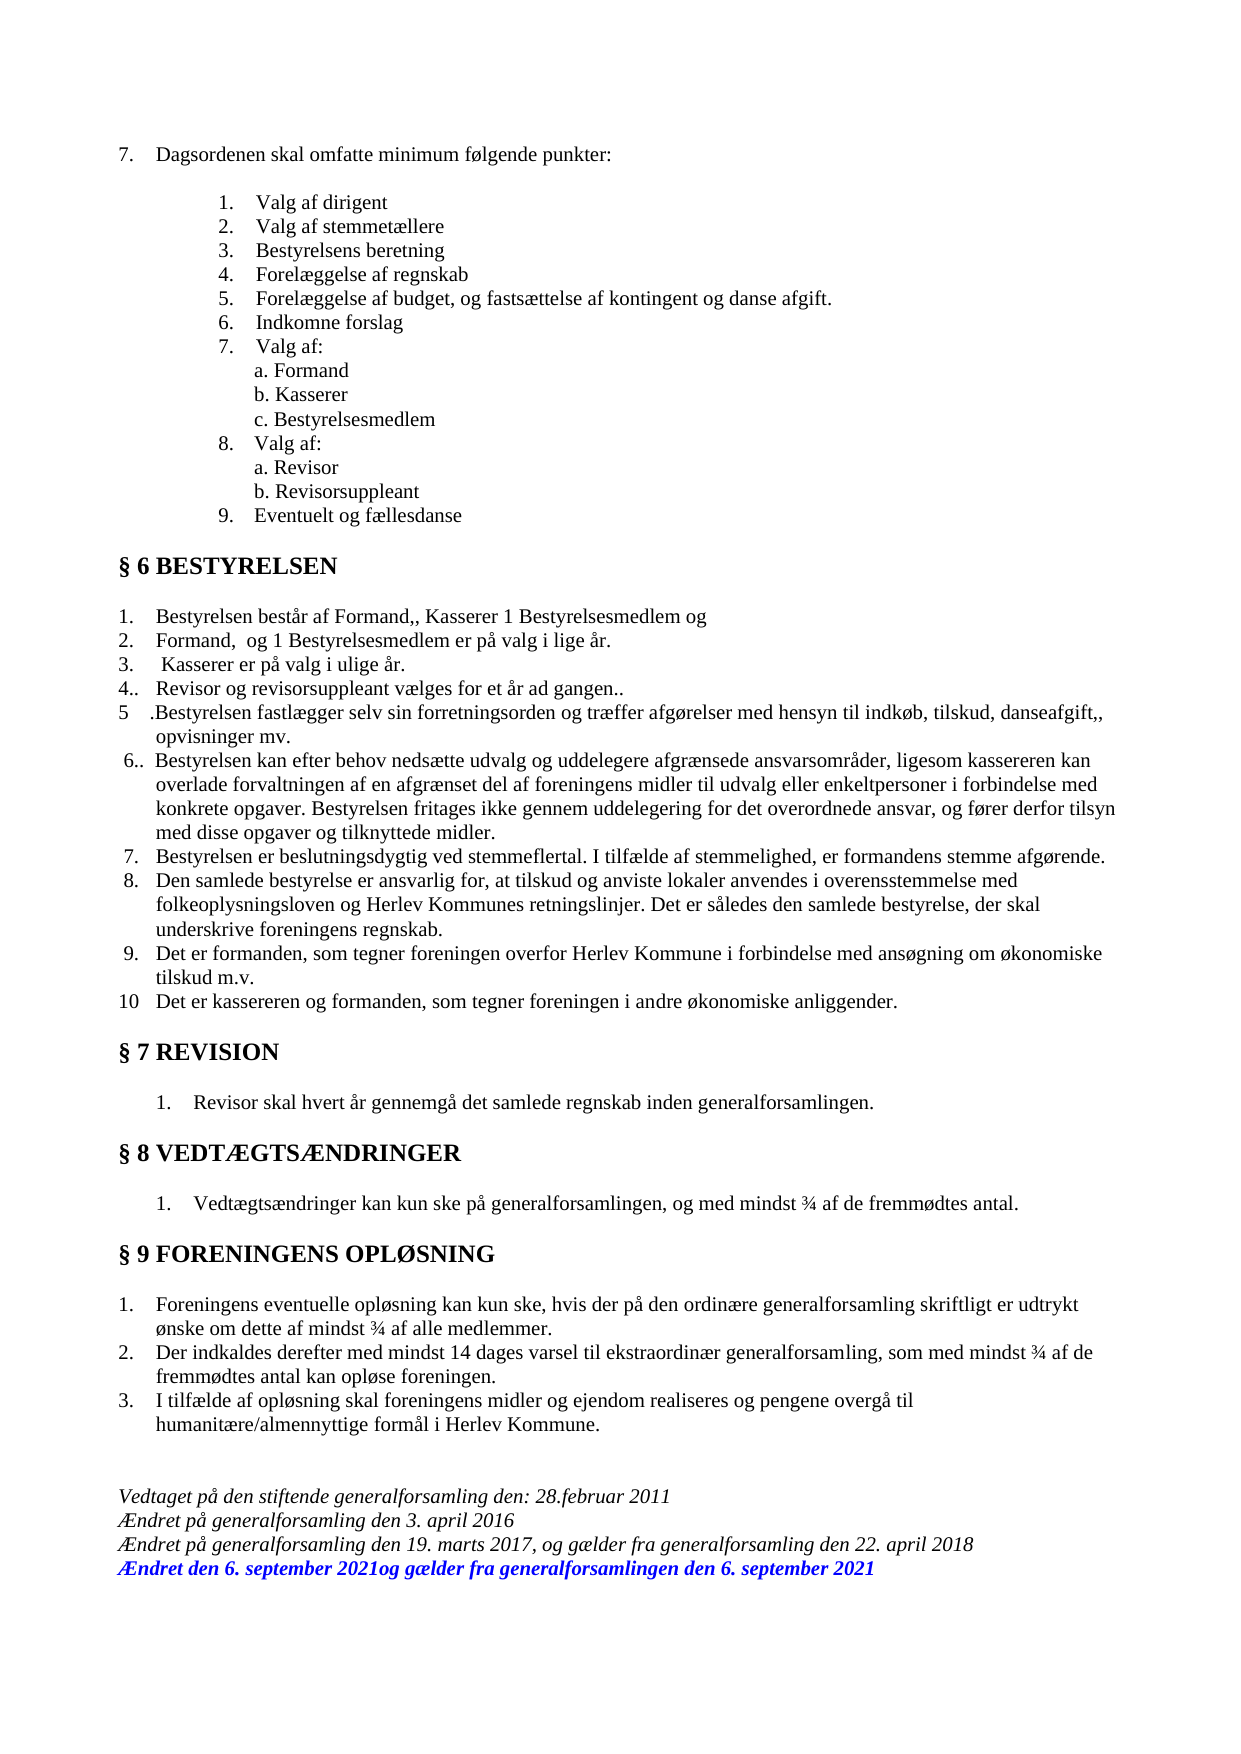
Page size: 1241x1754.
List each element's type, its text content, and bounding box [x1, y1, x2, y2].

list Vedtægtsændringer kan kun ske på generalforsamlingen, og med mindst ¾ af de fremmødtes antal. [156, 1191, 1122, 1214]
text c. Bestyrelsesmedlem [118, 406, 1122, 431]
list Der indkaldes derefter med mindst 14 dages varsel til ekstraordinær generalforsamling, som med mindst ¾ af de fremmødtes antal kan opløse foreningen. [118, 1339, 1122, 1388]
list Valg af stemmetællere [218, 214, 1122, 238]
text 9. Eventuelt og fællesdanse [118, 503, 1122, 527]
text 8. Valg af: [118, 431, 1122, 454]
text 7. Bestyrelsen er beslutningsdygtig ved stemmeflertal. I tilfælde af stemmelighed, er formandens stemme afgørende. [118, 844, 1122, 868]
text 5 .Bestyrelsen fastlægger selv sin forretningsorden og træffer afgørelser med hensyn til indkøb, tilskud, danseafgift,, opvisninger mv. [118, 700, 1122, 748]
text 7. Dagsordenen skal omfatte minimum følgende punkter: [118, 142, 1122, 166]
text 4.. Revisor og revisorsuppleant vælges for et år ad gangen.. [118, 676, 1122, 700]
text Ændret på generalforsamling den 3. april 2016 [118, 1508, 1122, 1532]
text Ændret på generalforsamling den 19. marts 2017, og gælder fra generalforsamling den 22. april 2018 [118, 1532, 1122, 1556]
text 3. Kasserer er på valg i ulige år. [118, 652, 1122, 676]
list Valg af: [218, 334, 1122, 358]
list Revisor skal hvert år gennemgå det samlede regnskab inden generalforsamlingen. [156, 1089, 1122, 1114]
text b. Kasserer [118, 382, 1122, 406]
list Valg af dirigent [218, 190, 1122, 214]
text a. Formand [118, 358, 1122, 382]
text Ændret den 6. september 2021og gælder fra generalforsamlingen den 6. september 2021 [118, 1556, 1122, 1580]
text Vedtaget på den stiftende generalforsamling den: 28.februar 2011 [118, 1484, 1122, 1508]
list Bestyrelsens beretning [218, 238, 1122, 262]
text § 7 REVISION [118, 1037, 1122, 1066]
text 9. Det er formanden, som tegner foreningen overfor Herlev Kommune i forbindelse med ansøgning om økonomiske tilskud m.v. [118, 941, 1122, 989]
text a. Revisor [118, 454, 1122, 479]
text 10 Det er kassereren og formanden, som tegner foreningen i andre økonomiske anliggender. [118, 989, 1122, 1013]
text b. Revisorsuppleant [118, 479, 1122, 503]
list Indkomne forslag [218, 310, 1122, 334]
text 2. Formand, og 1 Bestyrelsesmedlem er på valg i lige år. [118, 628, 1122, 652]
text 1. Bestyrelsen består af Formand,, Kasserer 1 Bestyrelsesmedlem og [118, 604, 1122, 628]
text 8. Den samlede bestyrelse er ansvarlig for, at tilskud og anviste lokaler anvendes i overensstemmelse med folkeoplysningsloven og Herlev Kommunes retningslinjer. Det er således den samlede bestyrelse, der skal underskrive foreningens regnskab. [118, 868, 1122, 941]
list Forelæggelse af budget, og fastsættelse af kontingent og danse afgift. [218, 286, 1122, 310]
list Foreningens eventuelle opløsning kan kun ske, hvis der på den ordinære generalforsamling skriftligt er udtrykt ønske om dette af mindst ¾ af alle medlemmer. [118, 1291, 1122, 1339]
text § 8 VEDTÆGTSÆNDRINGER [118, 1138, 1122, 1166]
text 6.. Bestyrelsen kan efter behov nedsætte udvalg og uddelegere afgrænsede ansvarsområder, ligesom kassereren kan overlade forvaltningen af en afgrænset del af foreningens midler til udvalg eller enkeltpersoner i forbindelse med konkrete opgaver. Bestyrelsen fritages ikke gennem uddelegering for det overordnede ansvar, og fører derfor tilsyn med disse opgaver og tilknyttede midler. [118, 748, 1122, 844]
text § 6 BESTYRELSEN [118, 551, 1122, 579]
text § 9 FORENINGENS OPLØSNING [118, 1239, 1122, 1267]
list Forelæggelse af regnskab [218, 262, 1122, 286]
list I tilfælde af opløsning skal foreningens midler og ejendom realiseres og pengene overgå til humanitære/almennyttige formål i Herlev Kommune. [118, 1388, 1122, 1436]
